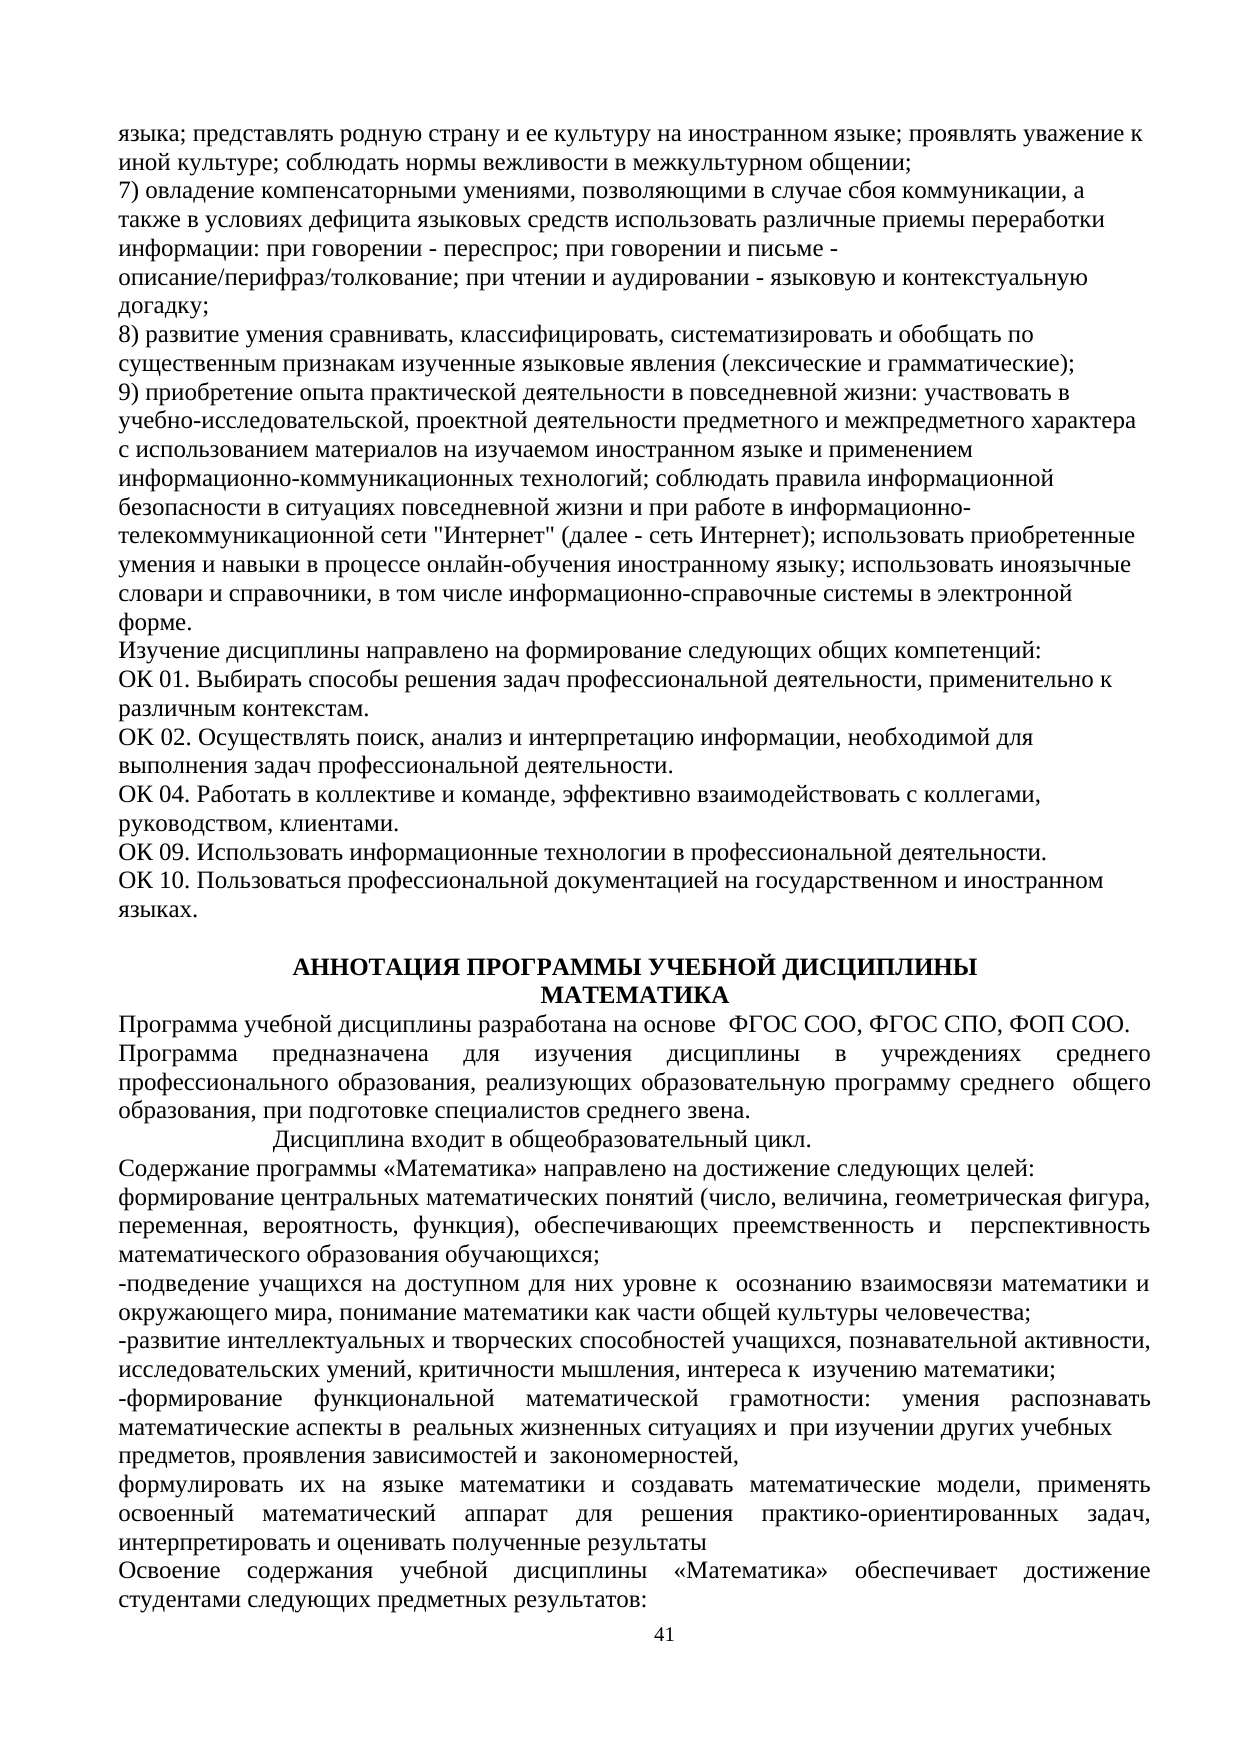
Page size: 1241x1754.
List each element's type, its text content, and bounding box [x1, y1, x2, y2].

text ОК 10. Пользоваться профессиональной документацией на государственном и иностранном языках. [118, 866, 1152, 923]
text ОК 09. Использовать информационные технологии в профессиональной деятельности. [118, 837, 1152, 866]
text 8) развитие умения сравнивать, классифицировать, систематизировать и обобщать по существенным признакам изученные языковые явления (лексические и грамматические); [118, 319, 1152, 377]
text Дисциплина входит в общеобразовательный цикл. [118, 1124, 1171, 1153]
text ОК 01. Выбирать способы решения задач профессиональной деятельности, применительно к различным контекстам. [118, 664, 1152, 722]
text Содержание программы «Математика» направлено на достижение следующих целей: [118, 1153, 1152, 1182]
text Освоение содержания учебной дисциплины «Математика» обеспечивает достижение студентами следующих предметных результатов: [118, 1556, 1152, 1613]
text Программа учебной дисциплины разработана на основе ФГОС СОО, ФГОС СПО, ФОП СОО. [118, 1009, 1152, 1038]
text предметов, проявления зависимостей и закономерностей, [118, 1441, 1152, 1469]
text Изучение дисциплины направлено на формирование следующих общих компетенций: [118, 636, 1152, 664]
text аннотация ПРОГРАММЫ УЧЕБНОЙ ДИСЦИПЛИНЫ [118, 952, 1152, 981]
text формулировать их на языке математики и создавать математические модели, применять освоенный математический аппарат для решения практико-ориентированных задач, интерпретировать и оценивать полученные результаты [118, 1469, 1152, 1556]
text OK 02. Осуществлять поиск, анализ и интерпретацию информации, необходимой для выполнения задач профессиональной деятельности. [118, 722, 1152, 779]
text Программа предназначена для изучения дисциплины в учреждениях среднего профессионального образования, реализующих образовательную программу среднего общего образования, при подготовке специалистов среднего звена. [118, 1038, 1152, 1124]
text -формирование функциональной математической грамотности: умения распознавать математические аспекты в реальных жизненных ситуациях и при изучении других учебных [118, 1383, 1152, 1441]
text ОК 04. Работать в коллективе и команде, эффективно взаимодействовать с коллегами, руководством, клиентами. [118, 779, 1152, 837]
text -развитие интеллектуальных и творческих способностей учащихся, познавательной активности, исследовательских умений, критичности мышления, интереса к изучению математики; [118, 1326, 1152, 1383]
text формирование центральных математических понятий (число, величина, геометрическая фигура, переменная, вероятность, функция), обеспечивающих преемственность и перспективность математического образования обучающихся; [118, 1182, 1152, 1268]
text 9) приобретение опыта практической деятельности в повседневной жизни: участвовать в учебно-исследовательской, проектной деятельности предметного и межпредметного характера с использованием материалов на изучаемом иностранном языке и применением информационно-коммуникационных технологий; соблюдать правила информационной безопасности в ситуациях повседневной жизни и при работе в информационно-телекоммуникационной сети "Интернет" (далее - сеть Интернет); использовать приобретенные умения и навыки в процессе онлайн-обучения иностранному языку; использовать иноязычные словари и справочники, в том числе информационно-справочные системы в электронной форме. [118, 377, 1152, 636]
text -подведение учащихся на доступном для них уровне к осознанию взаимосвязи математики и окружающего мира, понимание математики как части общей культуры человечества; [118, 1268, 1152, 1326]
text МАТЕМАТИКа [118, 981, 1152, 1009]
text 7) овладение компенсаторными умениями, позволяющими в случае сбоя коммуникации, а также в условиях дефицита языковых средств использовать различные приемы переработки информации: при говорении - переспрос; при говорении и письме - описание/перифраз/толкование; при чтении и аудировании - языковую и контекстуальную догадку; [118, 176, 1152, 319]
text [118, 118, 1152, 176]
